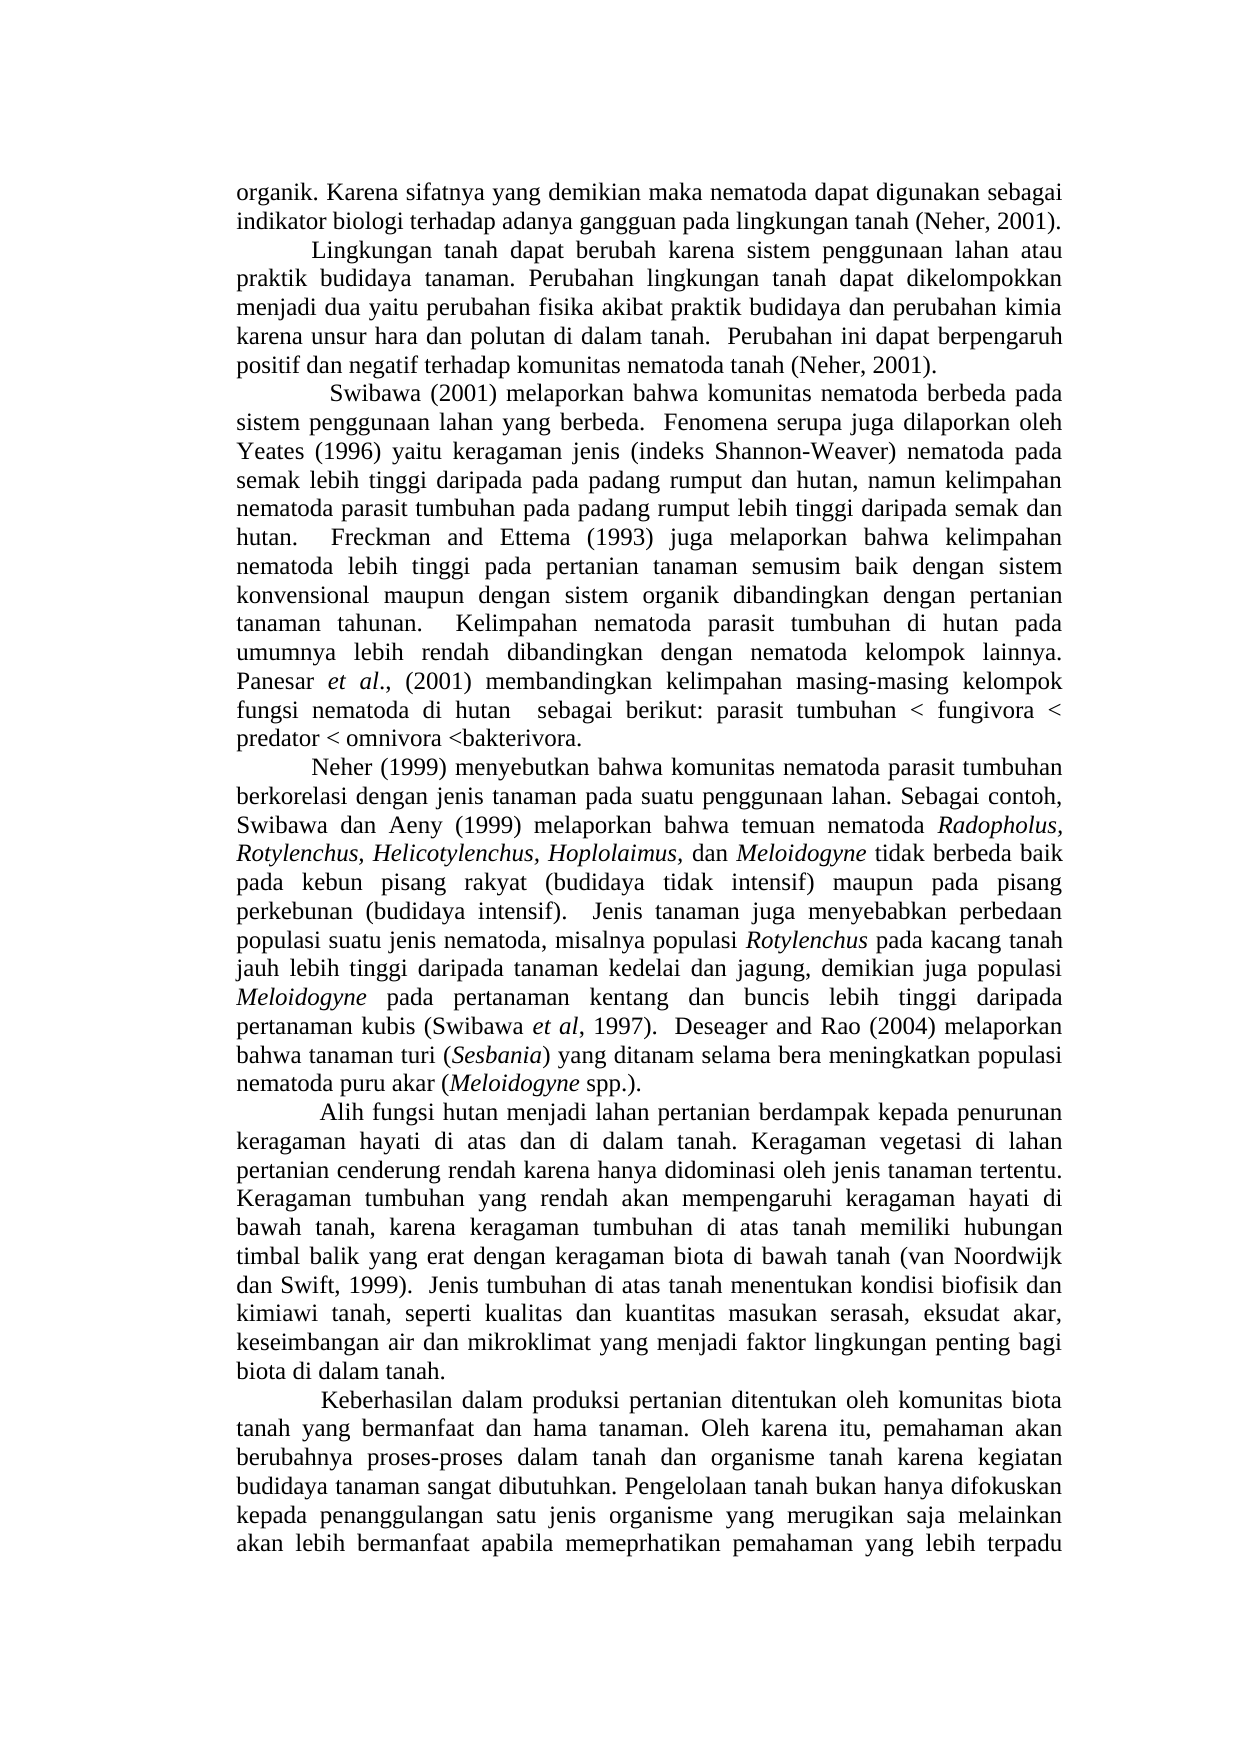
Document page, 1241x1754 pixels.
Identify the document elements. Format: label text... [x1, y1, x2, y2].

text Lingkungan tanah dapat berubah karena sistem penggunaan lahan atau praktik budidaya tanaman. Perubahan lingkungan tanah dapat dikelompokkan menjadi dua yaitu perubahan fisika akibat praktik budidaya dan perubahan kimia karena unsur hara dan polutan di dalam tanah. Perubahan ini dapat berpengaruh positif dan negatif terhadap komunitas nematoda tanah (Neher, 2001). [236, 235, 1063, 378]
text Alih fungsi hutan menjadi lahan pertanian berdampak kepada penurunan keragaman hayati di atas dan di dalam tanah. Keragaman vegetasi di lahan pertanian cenderung rendah karena hanya didominasi oleh jenis tanaman tertentu. Keragaman tumbuhan yang rendah akan mempengaruhi keragaman hayati di bawah tanah, karena keragaman tumbuhan di atas tanah memiliki hubungan timbal balik yang erat dengan keragaman biota di bawah tanah (van Noordwijk dan Swift, 1999). Jenis tumbuhan di atas tanah menentukan kondisi biofisik dan kimiawi tanah, seperti kualitas dan kuantitas masukan serasah, eksudat akar, keseimbangan air dan mikroklimat yang menjadi faktor lingkungan penting bagi biota di dalam tanah. [236, 1097, 1063, 1385]
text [236, 1385, 1063, 1557]
text Swibawa (2001) melaporkan bahwa komunitas nematoda berbeda pada sistem penggunaan lahan yang berbeda. Fenomena serupa juga dilaporkan oleh Yeates (1996) yaitu keragaman jenis (indeks Shannon-Weaver) nematoda pada semak lebih tinggi daripada pada padang rumput dan hutan, namun kelimpahan nematoda parasit tumbuhan pada padang rumput lebih tinggi daripada semak dan hutan. Freckman and Ettema (1993) juga melaporkan bahwa kelimpahan nematoda lebih tinggi pada pertanian tanaman semusim baik dengan sistem konvensional maupun dengan sistem organik dibandingkan dengan pertanian tanaman tahunan. Kelimpahan nematoda parasit tumbuhan di hutan pada umumnya lebih rendah dibandingkan dengan nematoda kelompok lainnya. Panesar et al., (2001) membandingkan kelimpahan masing-masing kelompok fungsi nematoda di hutan sebagai berikut: parasit tumbuhan < fungivora < predator < omnivora <bakterivora. [236, 378, 1063, 752]
text Neher (1999) menyebutkan bahwa komunitas nematoda parasit tumbuhan berkorelasi dengan jenis tanaman pada suatu penggunaan lahan. Sebagai contoh, Swibawa dan Aeny (1999) melaporkan bahwa temuan nematoda Radopholus, Rotylenchus, Helicotylenchus, Hoplolaimus, dan Meloidogyne tidak berbeda baik pada kebun pisang rakyat (budidaya tidak intensif) maupun pada pisang perkebunan (budidaya intensif). Jenis tanaman juga menyebabkan perbedaan populasi suatu jenis nematoda, misalnya populasi Rotylenchus pada kacang tanah jauh lebih tinggi daripada tanaman kedelai dan jagung, demikian juga populasi Meloidogyne pada pertanaman kentang dan buncis lebih tinggi daripada pertanaman kubis (Swibawa et al, 1997). Deseager and Rao (2004) melaporkan bahwa tanaman turi (Sesbania) yang ditanam selama bera meningkatkan populasi nematoda puru akar (Meloidogyne spp.). [236, 752, 1063, 1097]
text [236, 177, 1063, 235]
